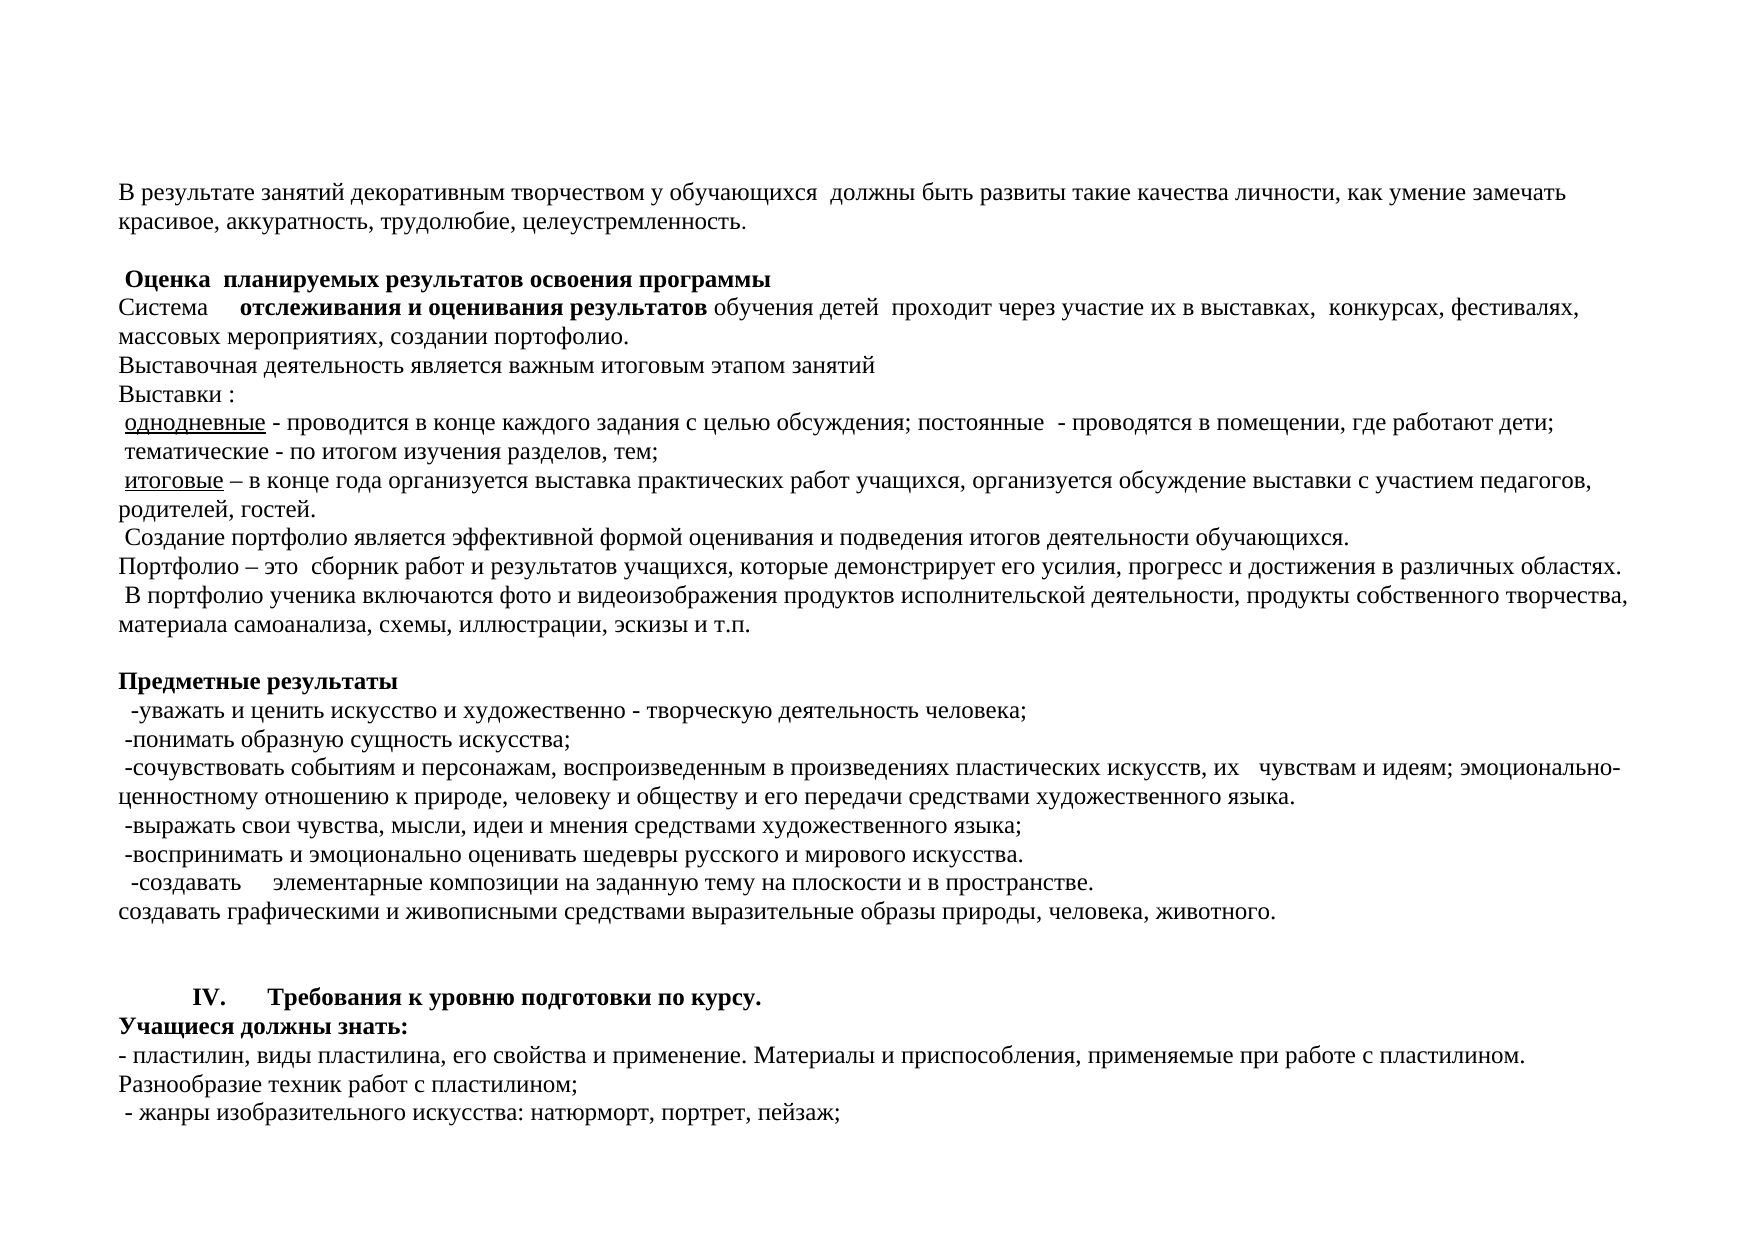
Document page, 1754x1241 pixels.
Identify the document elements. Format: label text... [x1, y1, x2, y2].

text тематические - по итогом изучения разделов, тем; [118, 436, 1636, 465]
text Оценка планируемых результатов освоения программы [118, 264, 1636, 292]
text создавать графическими и живописными средствами выразительные образы природы, человека, животного. [118, 896, 1636, 925]
text -сочувствовать событиям и персонажам, воспроизведенным в произведениях пластических искусств, их чувствам и идеям; эмоционально-ценностному отношению к природе, человеку и обществу и его передачи средствами художественного языка. [118, 752, 1636, 810]
text Создание портфолио является эффективной формой оценивания и подведения итогов деятельности обучающихся. [118, 522, 1636, 551]
text Портфолио – это сборник работ и результатов учащихся, которые демонстрирует его усилия, прогресс и достижения в различных областях. [118, 551, 1636, 580]
text Выставочная деятельность является важным итоговым этапом занятий [118, 350, 1636, 379]
text однодневные - проводится в конце каждого задания с целью обсуждения; постоянные - проводятся в помещении, где работают дети; [118, 407, 1636, 436]
text - жанры изобразительного искусства: натюрморт, портрет, пейзаж; [118, 1097, 1636, 1126]
text Предметные результаты [118, 666, 1636, 695]
list Требования к уровню подготовки по курсу. [192, 982, 1636, 1011]
text -уважать и ценить искусство и художественно - творческую деятельность человека; [118, 695, 1636, 724]
text Выставки : [118, 379, 1636, 407]
text -понимать образную сущность искусства; [118, 724, 1636, 752]
text -создавать элементарные композиции на заданную тему на плоскости и в пространстве. [118, 867, 1636, 896]
text -выражать свои чувства, мысли, идеи и мнения средствами художественного языка; [118, 810, 1636, 839]
text В портфолио ученика включаются фото и видеоизображения продуктов исполнительской деятельности, продукты собственного творчества, материала самоанализа, схемы, иллюстрации, эскизы и т.п. [118, 580, 1636, 637]
text В результате занятий декоративным творчеством у обучающихся должны быть развиты такие качества личности, как умение замечать красивое, аккуратность, трудолюбие, целеустремленность. [118, 177, 1636, 235]
text итоговые – в конце года организуется выставка практических работ учащихся, организуется обсуждение выставки с участием педагогов, родителей, гостей. [118, 465, 1636, 522]
text Система отслеживания и оценивания результатов обучения детей проходит через участие их в выставках, конкурсах, фестивалях, массовых мероприятиях, создании портофолио. [118, 292, 1636, 350]
text Учащиеся должны знать: [118, 1011, 1636, 1040]
text -воспринимать и эмоционально оценивать шедевры русского и мирового искусства. [118, 839, 1636, 867]
text - пластилин, виды пластилина, его свойства и применение. Материалы и приспособления, применяемые при работе с пластилином. Разнообразие техник работ с пластилином; [118, 1040, 1636, 1097]
